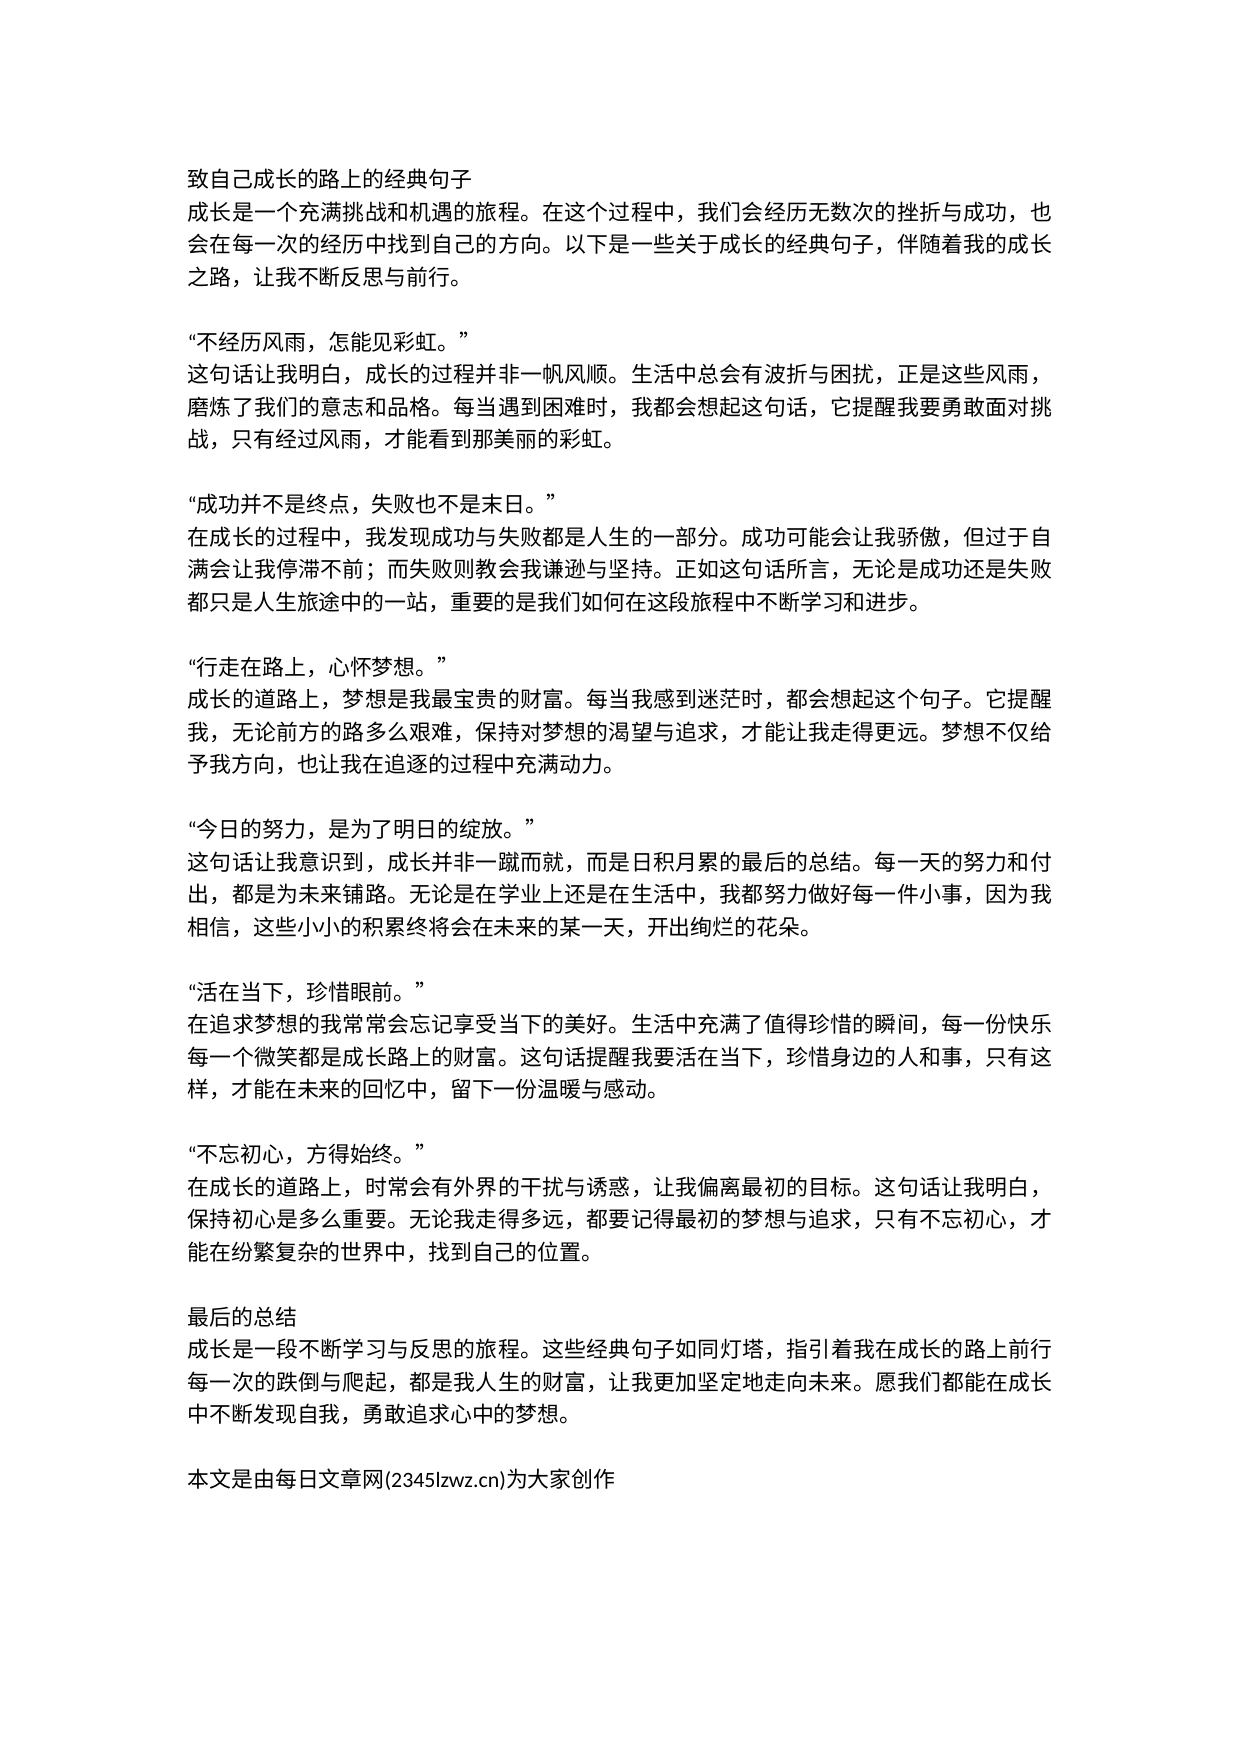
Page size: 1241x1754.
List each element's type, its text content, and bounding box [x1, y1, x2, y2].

text 成长是一段不断学习与反思的旅程。这些经典句子如同灯塔，指引着我在成长的路上前行。每一次的跌倒与爬起，都是我人生的财富，让我更加坚定地走向未来。愿我们都能在成长中不断发现自我，勇敢追求心中的梦想。 [187, 1332, 1053, 1429]
text 本文是由每日文章网(2345lzwz.cn)为大家创作 [187, 1462, 1053, 1494]
text “不忘初心，方得始终。” [187, 1137, 1053, 1169]
text “行走在路上，心怀梦想。” [187, 649, 1053, 682]
text 最后的总结 [187, 1299, 1053, 1332]
text “成功并不是终点，失败也不是末日。” [187, 487, 1053, 519]
text 这句话让我意识到，成长并非一蹴而就，而是日积月累的最后的总结。每一天的努力和付出，都是为未来铺路。无论是在学业上还是在生活中，我都努力做好每一件小事，因为我相信，这些小小的积累终将会在未来的某一天，开出绚烂的花朵。 [187, 844, 1053, 942]
text “今日的努力，是为了明日的绽放。” [187, 812, 1053, 844]
text “活在当下，珍惜眼前。” [187, 974, 1053, 1007]
text 在成长的过程中，我发现成功与失败都是人生的一部分。成功可能会让我骄傲，但过于自满会让我停滞不前；而失败则教会我谦逊与坚持。正如这句话所言，无论是成功还是失败，都只是人生旅途中的一站，重要的是我们如何在这段旅程中不断学习和进步。 [187, 519, 1053, 617]
text 致自己成长的路上的经典句子 [187, 162, 1053, 194]
text 成长是一个充满挑战和机遇的旅程。在这个过程中，我们会经历无数次的挫折与成功，也会在每一次的经历中找到自己的方向。以下是一些关于成长的经典句子，伴随着我的成长之路，让我不断反思与前行。 [187, 194, 1053, 292]
text 这句话让我明白，成长的过程并非一帆风顺。生活中总会有波折与困扰，正是这些风雨，磨炼了我们的意志和品格。每当遇到困难时，我都会想起这句话，它提醒我要勇敢面对挑战，只有经过风雨，才能看到那美丽的彩虹。 [187, 357, 1053, 454]
text 在追求梦想的我常常会忘记享受当下的美好。生活中充满了值得珍惜的瞬间，每一份快乐、每一个微笑都是成长路上的财富。这句话提醒我要活在当下，珍惜身边的人和事，只有这样，才能在未来的回忆中，留下一份温暖与感动。 [187, 1007, 1053, 1104]
text “不经历风雨，怎能见彩虹。” [187, 324, 1053, 357]
text 在成长的道路上，时常会有外界的干扰与诱惑，让我偏离最初的目标。这句话让我明白，保持初心是多么重要。无论我走得多远，都要记得最初的梦想与追求，只有不忘初心，才能在纷繁复杂的世界中，找到自己的位置。 [187, 1169, 1053, 1267]
text 成长的道路上，梦想是我最宝贵的财富。每当我感到迷茫时，都会想起这个句子。它提醒我，无论前方的路多么艰难，保持对梦想的渴望与追求，才能让我走得更远。梦想不仅给予我方向，也让我在追逐的过程中充满动力。 [187, 682, 1053, 779]
